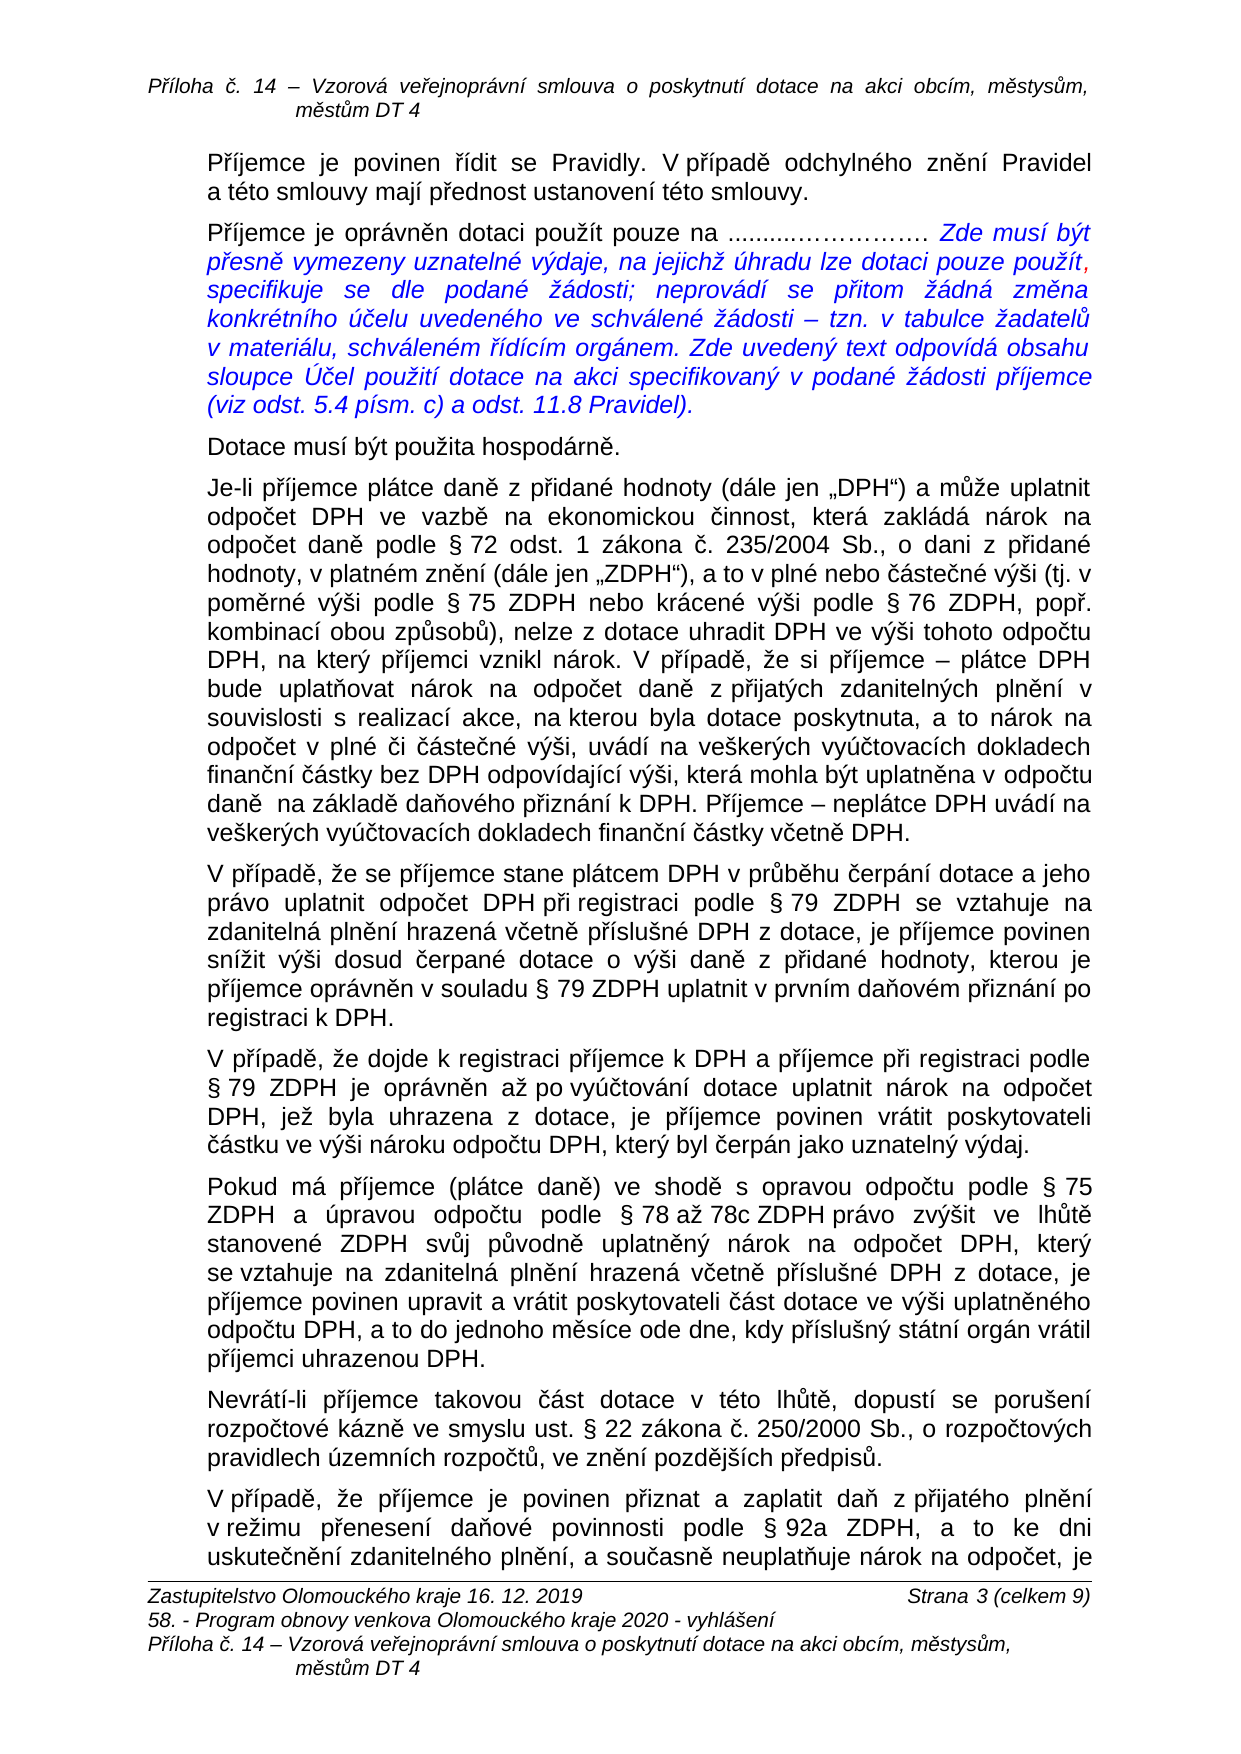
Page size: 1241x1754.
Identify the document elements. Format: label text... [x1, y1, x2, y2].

text Nevrátí-li příjemce takovou část dotace v této lhůtě, dopustí se porušení rozpočtové kázně ve smyslu ust. § 22 zákona č. 250/2000 Sb., o rozpočtových pravidlech územních rozpočtů, ve znění pozdějších předpisů. [207, 1385, 1092, 1471]
text Dotace musí být použita hospodárně. [207, 431, 1092, 460]
text Pokud má příjemce (plátce daně) ve shodě s opravou odpočtu podle § 75 ZDPH a úpravou odpočtu podle § 78 až 78c ZDPH právo zvýšit ve lhůtě stanovené ZDPH svůj původně uplatněný nárok na odpočet DPH, který se vztahuje na zdanitelná plnění hrazená včetně příslušné DPH z dotace, je příjemce povinen upravit a vrátit poskytovateli část dotace ve výši uplatněného odpočtu DPH, a to do jednoho měsíce ode dne, kdy příslušný státní orgán vrátil příjemci uhrazenou DPH. [207, 1171, 1092, 1373]
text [207, 1484, 1092, 1570]
text V případě, že dojde k registraci příjemce k DPH a příjemce při registraci podle § 79 ZDPH je oprávněn až po vyúčtování dotace uplatnit nárok na odpočet DPH, jež byla uhrazena z dotace, je příjemce povinen vrátit poskytovateli částku ve výši nároku odpočtu DPH, který byl čerpán jako uznatelný výdaj. [207, 1044, 1092, 1159]
text V případě, že se příjemce stane plátcem DPH v průběhu čerpání dotace a jeho právo uplatnit odpočet DPH při registraci podle § 79 ZDPH se vztahuje na zdanitelná plnění hrazená včetně příslušné DPH z dotace, je příjemce povinen snížit výši dosud čerpané dotace o výši daně z přidané hodnoty, kterou je příjemce oprávněn v souladu § 79 ZDPH uplatnit v prvním daňovém přiznání po registraci k DPH. [207, 859, 1092, 1031]
text Příjemce je oprávněn dotaci použít pouze na ..........……………. Zde musí být přesně vymezeny uznatelné výdaje, na jejichž úhradu lze dotaci pouze použít, specifikuje se dle podané žádosti; neprovádí se přitom žádná změna konkrétního účelu uvedeného ve schválené žádosti – tzn. v tabulce žadatelů v materiálu, schváleném řídícím orgánem. Zde uvedený text odpovídá obsahu sloupce Účel použití dotace na akci specifikovaný v podané žádosti příjemce (viz odst. 5.4 písm. c) a odst. 11.8 Pravidel). [207, 218, 1092, 419]
text Příjemce je povinen řídit se Pravidly. V případě odchylného znění Pravidel a této smlouvy mají přednost ustanovení této smlouvy. [207, 148, 1092, 205]
text Je-li příjemce plátce daně z přidané hodnoty (dále jen „DPH“) a může uplatnit odpočet DPH ve vazbě na ekonomickou činnost, která zakládá nárok na odpočet daně podle § 72 odst. 1 zákona č. 235/2004 Sb., o dani z přidané hodnoty, v platném znění (dále jen „ZDPH“), a to v plné nebo částečné výši (tj. v poměrné výši podle § 75 ZDPH nebo krácené výši podle § 76 ZDPH, popř. kombinací obou způsobů), nelze z dotace uhradit DPH ve výši tohoto odpočtu DPH, na který příjemci vznikl nárok. V případě, že si příjemce – plátce DPH bude uplatňovat nárok na odpočet daně z přijatých zdanitelných plnění v souvislosti s realizací akce, na kterou byla dotace poskytnuta, a to nárok na odpočet v plné či částečné výši, uvádí na veškerých vyúčtovacích dokladech finanční částky bez DPH odpovídající výši, která mohla být uplatněna v odpočtu daně na základě daňového přiznání k DPH. Příjemce – neplátce DPH uvádí na veškerých vyúčtovacích dokladech finanční částky včetně DPH. [207, 473, 1092, 846]
